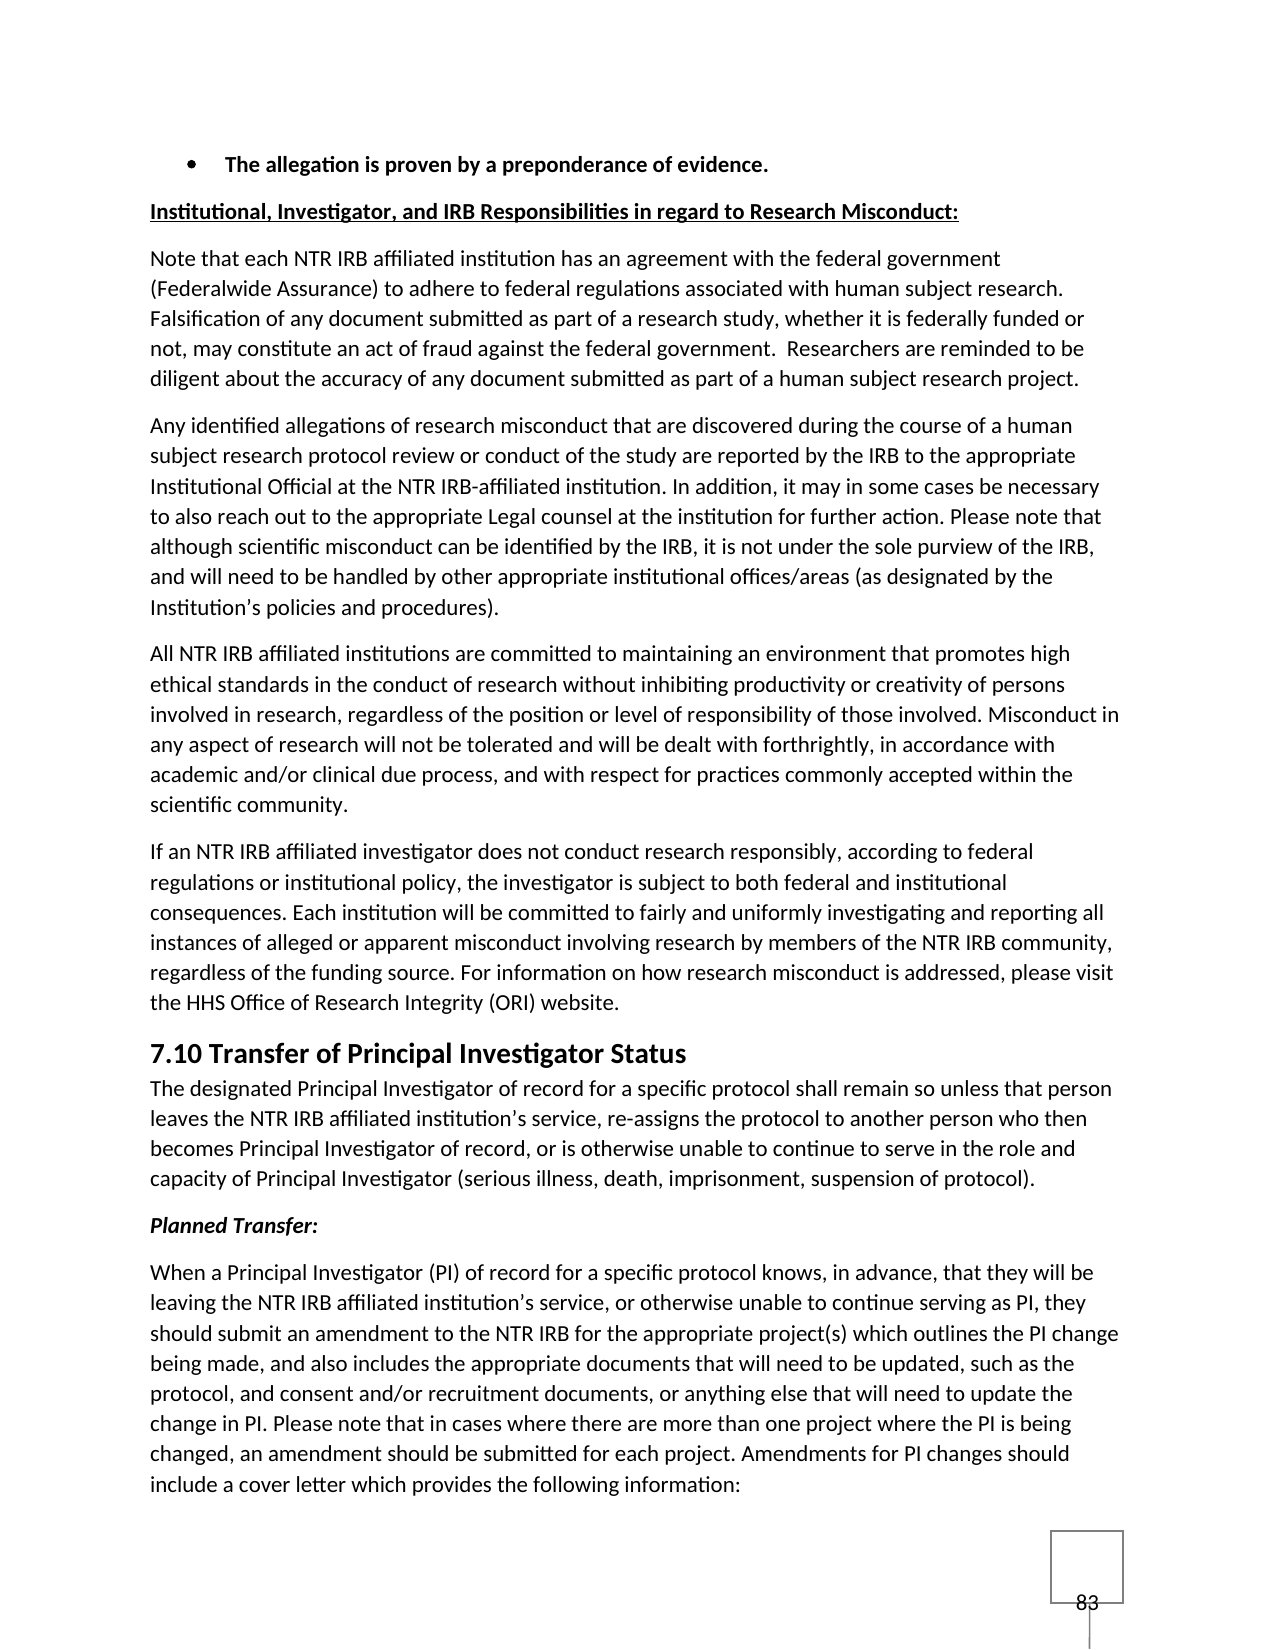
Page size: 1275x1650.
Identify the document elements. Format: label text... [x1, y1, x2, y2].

list The allegation is proven by a preponderance of evidence. [187, 150, 1125, 178]
text Any identified allegations of research misconduct that are discovered during the course of a human subject research protocol review or conduct of the study are reported by the IRB to the appropriate Institutional Official at the NTR IRB-affiliated institution. In addition, it may in some cases be necessary to also reach out to the appropriate Legal counsel at the institution for further action. Please note that although scientific misconduct can be identified by the IRB, it is not under the sole purview of the IRB, and will need to be handled by other appropriate institutional offices/areas (as designated by the Institution’s policies and procedures). [150, 411, 1125, 621]
text Institutional, Investigator, and IRB Responsibilities in regard to Research Misconduct: [150, 197, 1125, 225]
text When a Principal Investigator (PI) of record for a specific protocol knows, in advance, that they will be leaving the NTR IRB affiliated institution’s service, or otherwise unable to continue serving as PI, they should submit an amendment to the NTR IRB for the appropriate project(s) which outlines the PI change being made, and also includes the appropriate documents that will need to be updated, such as the protocol, and consent and/or recruitment documents, or anything else that will need to update the change in PI. Please note that in cases where there are more than one project where the PI is being changed, an amendment should be submitted for each project. Amendments for PI changes should include a cover letter which provides the following information: [150, 1258, 1125, 1498]
text All NTR IRB affiliated institutions are committed to maintaining an environment that promotes high ethical standards in the conduct of research without inhibiting productivity or creativity of persons involved in research, regardless of the position or level of responsibility of those involved. Misconduct in any aspect of research will not be tolerated and will be dealt with forthrightly, in accordance with academic and/or clinical due process, and with respect for practices commonly accepted within the scientific community. [150, 639, 1125, 819]
text The designated Principal Investigator of record for a specific protocol shall remain so unless that person leaves the NTR IRB affiliated institution’s service, re-assigns the protocol to another person who then becomes Principal Investigator of record, or is otherwise unable to continue to serve in the role and capacity of Principal Investigator (serious illness, death, imprisonment, suspension of protocol). [150, 1074, 1125, 1192]
text If an NTR IRB affiliated investigator does not conduct research responsibly, according to federal regulations or institutional policy, the investigator is subject to both federal and institutional consequences. Each institution will be committed to fairly and uniformly investigating and reporting all instances of alleged or apparent misconduct involving research by members of the NTR IRB community, regardless of the funding source. For information on how research misconduct is addressed, please visit the HHS Office of Research Integrity (ORI) website. [150, 837, 1125, 1017]
text Planned Transfer: [150, 1211, 1125, 1239]
subtitle 7.10 Transfer of Principal Investigator Status [150, 1035, 1125, 1071]
text Note that each NTR IRB affiliated institution has an agreement with the federal government (Federalwide Assurance) to adhere to federal regulations associated with human subject research. Falsification of any document submitted as part of a research study, whether it is federally funded or not, may constitute an act of fraud against the federal government. Researchers are reminded to be diligent about the accuracy of any document submitted as part of a human subject research project. [150, 244, 1125, 393]
